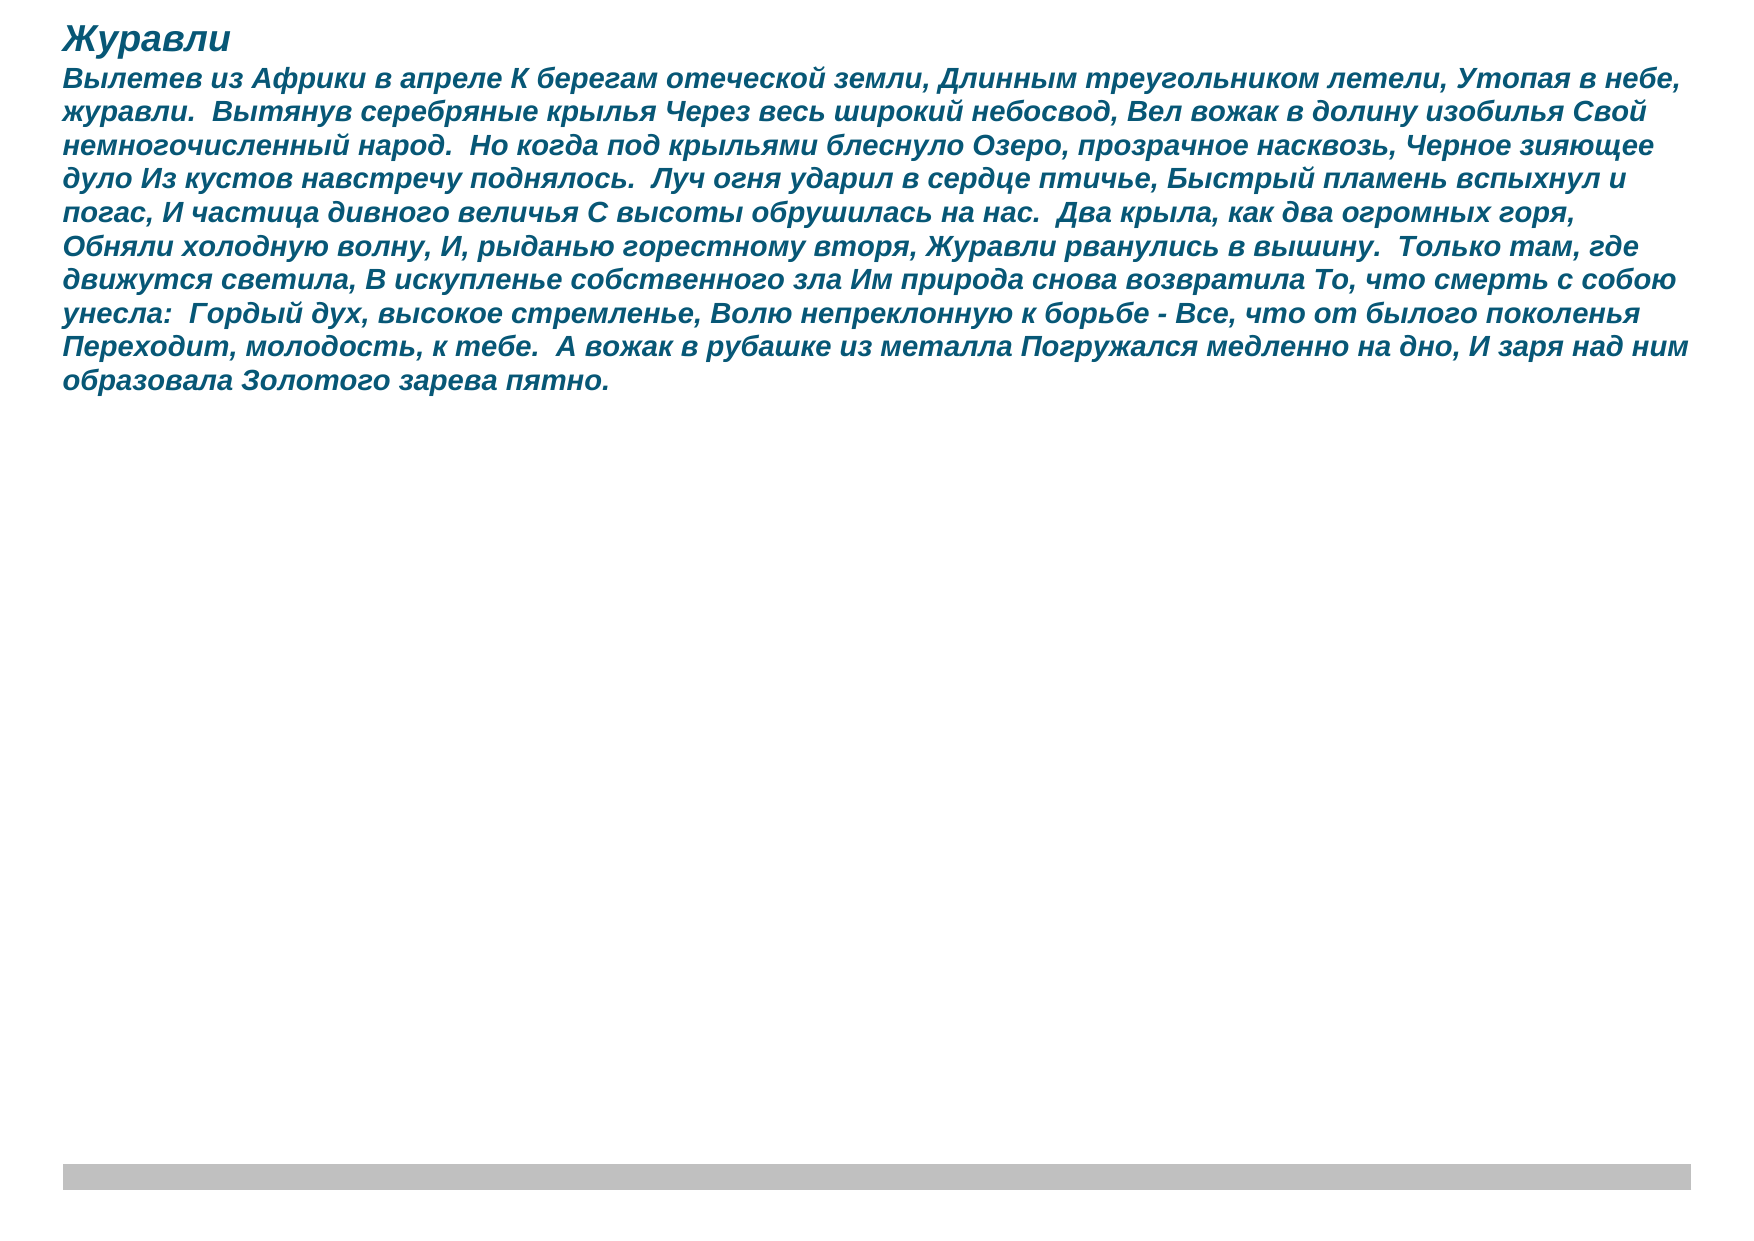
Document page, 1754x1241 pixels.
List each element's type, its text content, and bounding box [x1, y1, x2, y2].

subtitle Журавли [62, 17, 1691, 60]
text Вылетев из Африки в апреле [62, 61, 1691, 396]
